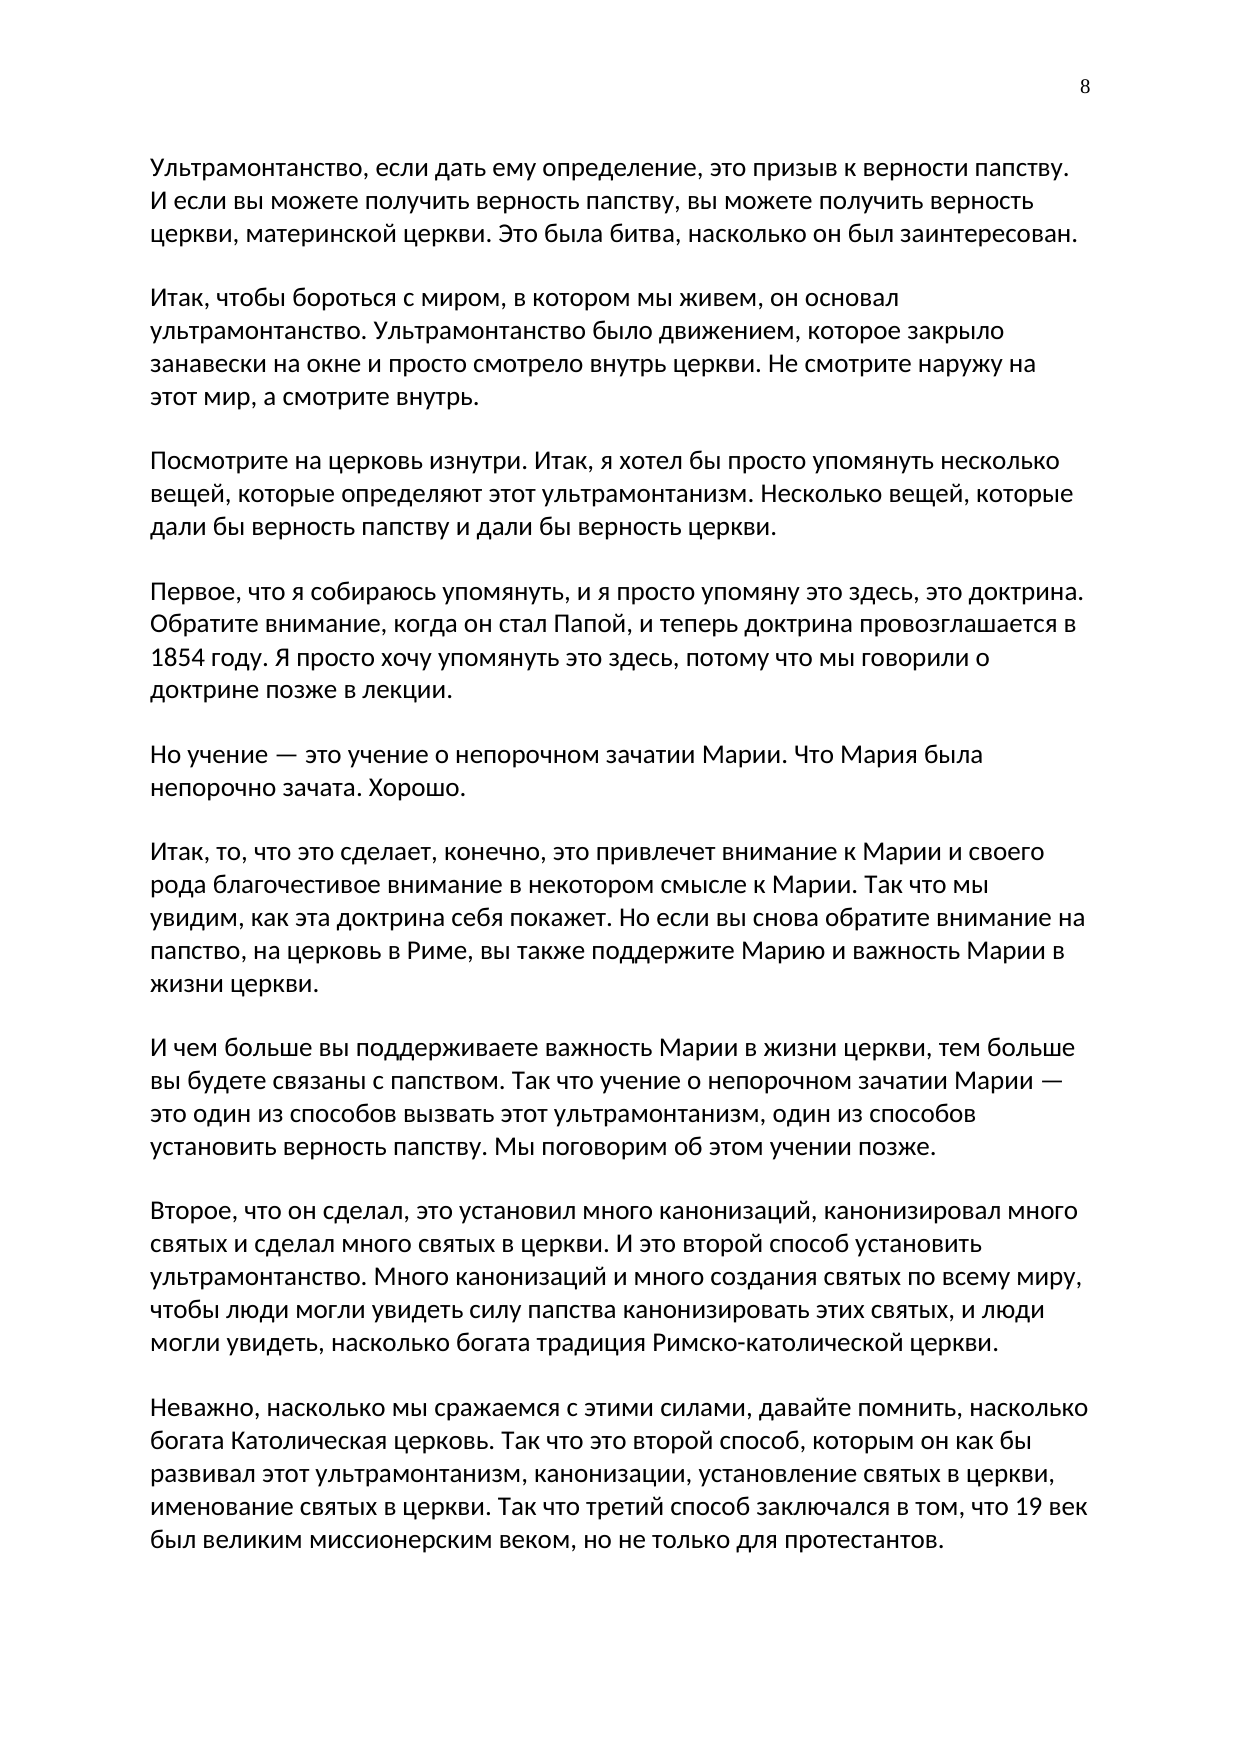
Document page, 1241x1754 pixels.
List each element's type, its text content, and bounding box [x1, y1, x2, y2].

text Посмотрите на церковь изнутри. Итак, я хотел бы просто упомянуть несколько вещей, которые определяют этот ультрамонтанизм. Несколько вещей, которые дали бы верность папству и дали бы верность церкви. [150, 443, 1090, 542]
text Но учение — это учение о непорочном зачатии Марии. Что Мария была непорочно зачата. Хорошо. [150, 737, 1090, 803]
text Ультрамонтанство, если дать ему определение, это призыв к верности папству. И если вы можете получить верность папству, вы можете получить верность церкви, материнской церкви. Это была битва, насколько он был заинтересован. [150, 150, 1090, 249]
text Неважно, насколько мы сражаемся с этими силами, давайте помнить, насколько богата Католическая церковь. Так что это второй способ, которым он как бы развивал этот ультрамонтанизм, канонизации, установление святых в церкви, именование святых в церкви. Так что третий способ заключался в том, что 19 век был великим миссионерским веком, но не только для протестантов. [150, 1390, 1090, 1555]
text Итак, то, что это сделает, конечно, это привлечет внимание к Марии и своего рода благочестивое внимание в некотором смысле к Марии. Так что мы увидим, как эта доктрина себя покажет. Но если вы снова обратите внимание на папство, на церковь в Риме, вы также поддержите Марию и важность Марии в жизни церкви. [150, 834, 1090, 999]
text Второе, что он сделал, это установил много канонизаций, канонизировал много святых и сделал много святых в церкви. И это второй способ установить ультрамонтанство. Много канонизаций и много создания святых по всему миру, чтобы люди могли увидеть силу папства канонизировать этих святых, и люди могли увидеть, насколько богата традиция Римско-католической церкви. [150, 1193, 1090, 1359]
text И чем больше вы поддерживаете важность Марии в жизни церкви, тем больше вы будете связаны с папством. Так что учение о непорочном зачатии Марии — это один из способов вызвать этот ультрамонтанизм, один из способов установить верность папству. Мы поговорим об этом учении позже. [150, 1030, 1090, 1162]
text Итак, чтобы бороться с миром, в котором мы живем, он основал ультрамонтанство. Ультрамонтанство было движением, которое закрыло занавески на окне и просто смотрело внутрь церкви. Не смотрите наружу на этот мир, а смотрите внутрь. [150, 280, 1090, 412]
text Первое, что я собираюсь упомянуть, и я просто упомяну это здесь, это доктрина. Обратите внимание, когда он стал Папой, и теперь доктрина провозглашается в 1854 году. Я просто хочу упомянуть это здесь, потому что мы говорили о доктрине позже в лекции. [150, 574, 1090, 706]
